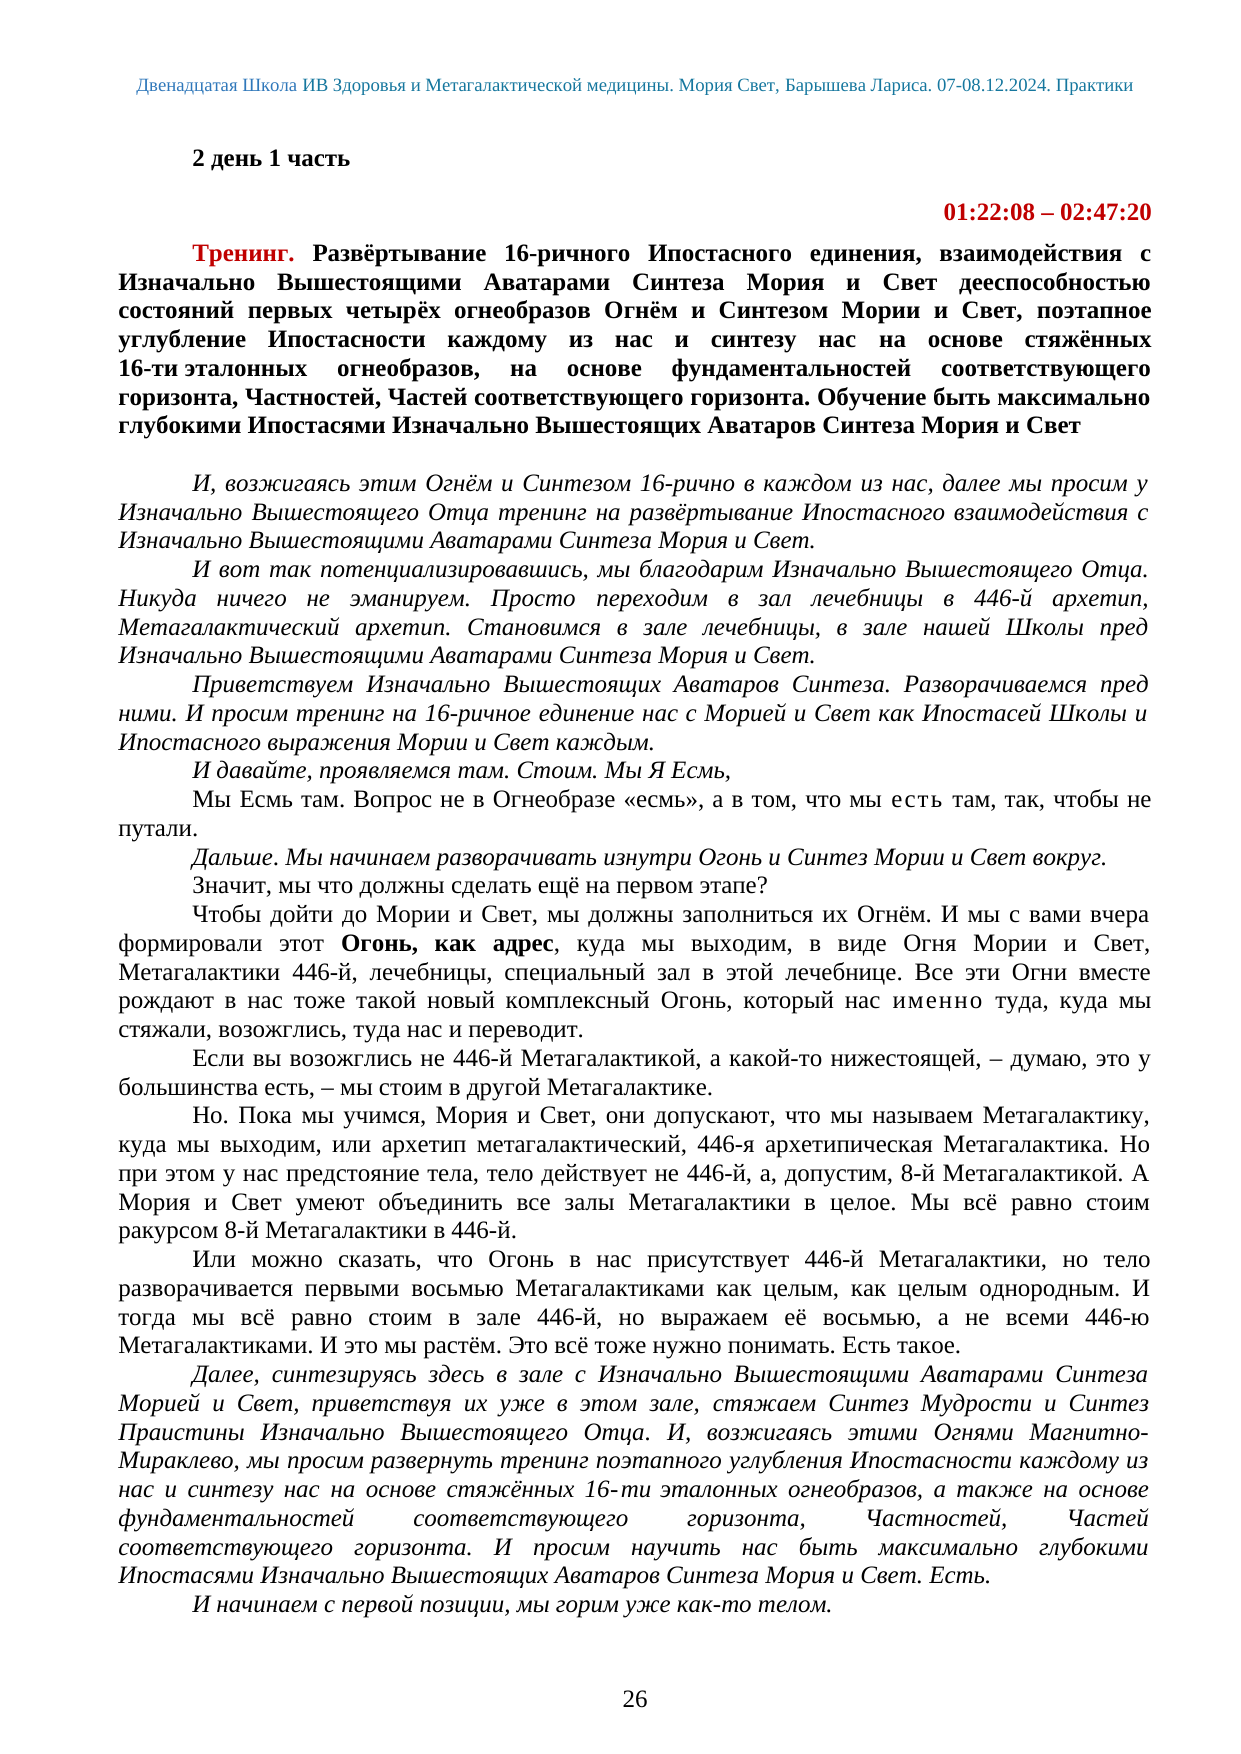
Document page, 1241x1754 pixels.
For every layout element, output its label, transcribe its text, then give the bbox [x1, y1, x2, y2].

text 2 день 1 часть [118, 143, 1152, 172]
text Дальше. Мы начинаем разворачивать изнутри Огонь и Синтез Мории и Свет вокруг. [118, 842, 1152, 871]
text Чтобы дойти до Мории и Свет, мы должны заполниться их Огнём. И мы с вами вчера формировали этот Огонь, как адрес, куда мы выходим, в виде Огня Мории и Свет, Метагалактики 446-й, лечебницы, специальный зал в этой лечебнице. Все эти Огни вместе рождают в нас тоже такой новый комплексный Огонь, который нас именно туда, куда мы стяжали, возожглись, туда нас и переводит. [118, 899, 1152, 1043]
text Приветствуем Изначально Вышестоящих Аватаров Синтеза. Разворачиваемся пред ними. И просим тренинг на 16-ричное единение нас с Морией и Свет как Ипостасей Школы и Ипостасного выражения Мории и Свет каждым. [118, 669, 1152, 756]
text Значит, мы что должны сделать ещё на первом этапе? [118, 871, 1152, 899]
text И начинаем с первой позиции, мы горим уже как-то телом. [118, 1589, 1152, 1618]
text И, возжигаясь этим Огнём и Синтезом 16-рично в каждом из нас, далее мы просим у Изначально Вышестоящего Отца тренинг на развёртывание Ипостасного взаимодействия с Изначально Вышестоящими Аватарами Синтеза Мория и Свет. [118, 468, 1152, 554]
text 01:22:08 – 02:47:20 [118, 197, 1152, 226]
text Мы Есмь там. Вопрос не в Огнеобразе «есмь», а в том, что мы есть там, так, чтобы не путали. [118, 784, 1152, 842]
text Тренинг. Развёртывание 16-ричного Ипостасного единения, взаимодействия с Изначально Вышестоящими Аватарами Синтеза Мория и Свет дееспособностью состояний первых четырёх огнеобразов Огнём и Синтезом Мории и Свет, поэтапное углубление Ипостасности каждому из нас и синтезу нас на основе стяжённых 16-ти эталонных огнеобразов, на основе фундаментальностей соответствующего горизонта, Частностей, Частей соответствующего горизонта. Обучение быть максимально глубокими Ипостасями Изначально Вышестоящих Аватаров Синтеза Мория и Свет [118, 238, 1152, 439]
text Или можно сказать, что Огонь в нас присутствует 446-й Метагалактики, но тело разворачивается первыми восьмью Метагалактиками как целым, как целым однородным. И тогда мы всё равно стоим в зале 446-й, но выражаем её восьмью, а не всеми 446-ю Метагалактиками. И это мы растём. Это всё тоже нужно понимать. Есть такое. [118, 1244, 1152, 1359]
text Если вы возожглись не 446-й Метагалактикой, а какой-то нижестоящей, – думаю, это у большинства есть, – мы стоим в другой Метагалактике. [118, 1043, 1152, 1101]
text Далее, синтезируясь здесь в зале с Изначально Вышестоящими Аватарами Синтеза Морией и Свет, приветствуя их уже в этом зале, стяжаем Синтез Мудрости и Синтез Праистины Изначально Вышестоящего Отца. И, возжигаясь этими Огнями Магнитно-Мираклево, мы просим развернуть тренинг поэтапного углубления Ипостасности каждому из нас и синтезу нас на основе стяжённых 16-ти эталонных огнеобразов, а также на основе фундаментальностей соответствующего горизонта, Частностей, Частей соответствующего горизонта. И просим научить нас быть максимально глубокими Ипостасями Изначально Вышестоящих Аватаров Синтеза Мория и Свет. Есть. [118, 1359, 1152, 1589]
text И вот так потенциализировавшись, мы благодарим Изначально Вышестоящего Отца. Никуда ничего не эманируем. Просто переходим в зал лечебницы в 446-й архетип, Метагалактический архетип. Становимся в зале лечебницы, в зале нашей Школы пред Изначально Вышестоящими Аватарами Синтеза Мория и Свет. [118, 554, 1152, 669]
text И давайте, проявляемся там. Стоим. Мы Я Есмь, [118, 756, 1152, 784]
text Но. Пока мы учимся, Мория и Свет, они допускают, что мы называем Метагалактику, куда мы выходим, или архетип метагалактический, 446-я архетипическая Метагалактика. Но при этом у нас предстояние тела, тело действует не 446-й, а, допустим, 8-й Метагалактикой. А Мория и Свет умеют объединить все залы Метагалактики в целое. Мы всё равно стоим ракурсом 8-й Метагалактики в 446-й. [118, 1101, 1152, 1244]
